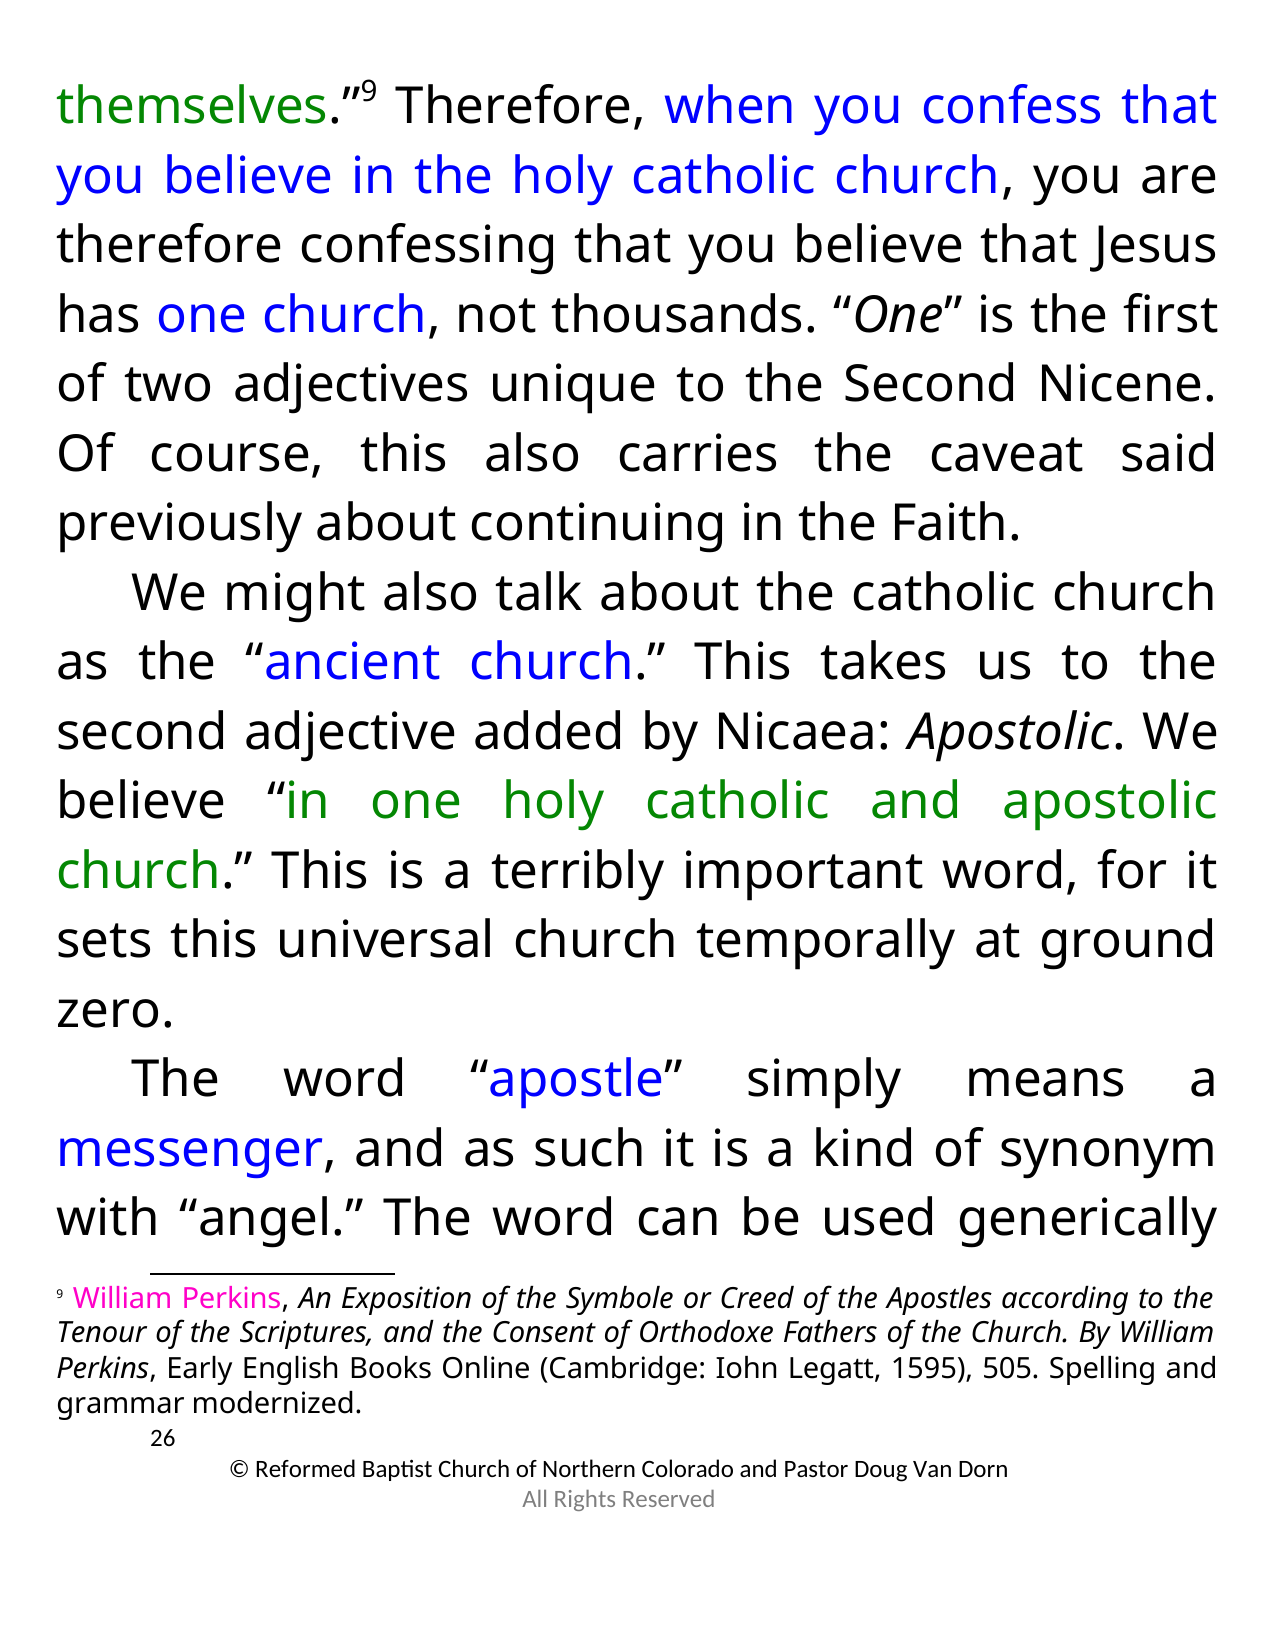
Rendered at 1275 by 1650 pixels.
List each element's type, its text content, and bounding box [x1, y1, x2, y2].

text We might also talk about the catholic church as the “ancient church.” This takes us to the second adjective added by Nicaea: Apostolic. We believe “in one holy catholic and apostolic church.” This is a terribly important word, for it sets this universal church temporally at ground zero. [56, 556, 1219, 1042]
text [56, 69, 1219, 556]
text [56, 1042, 1219, 1251]
